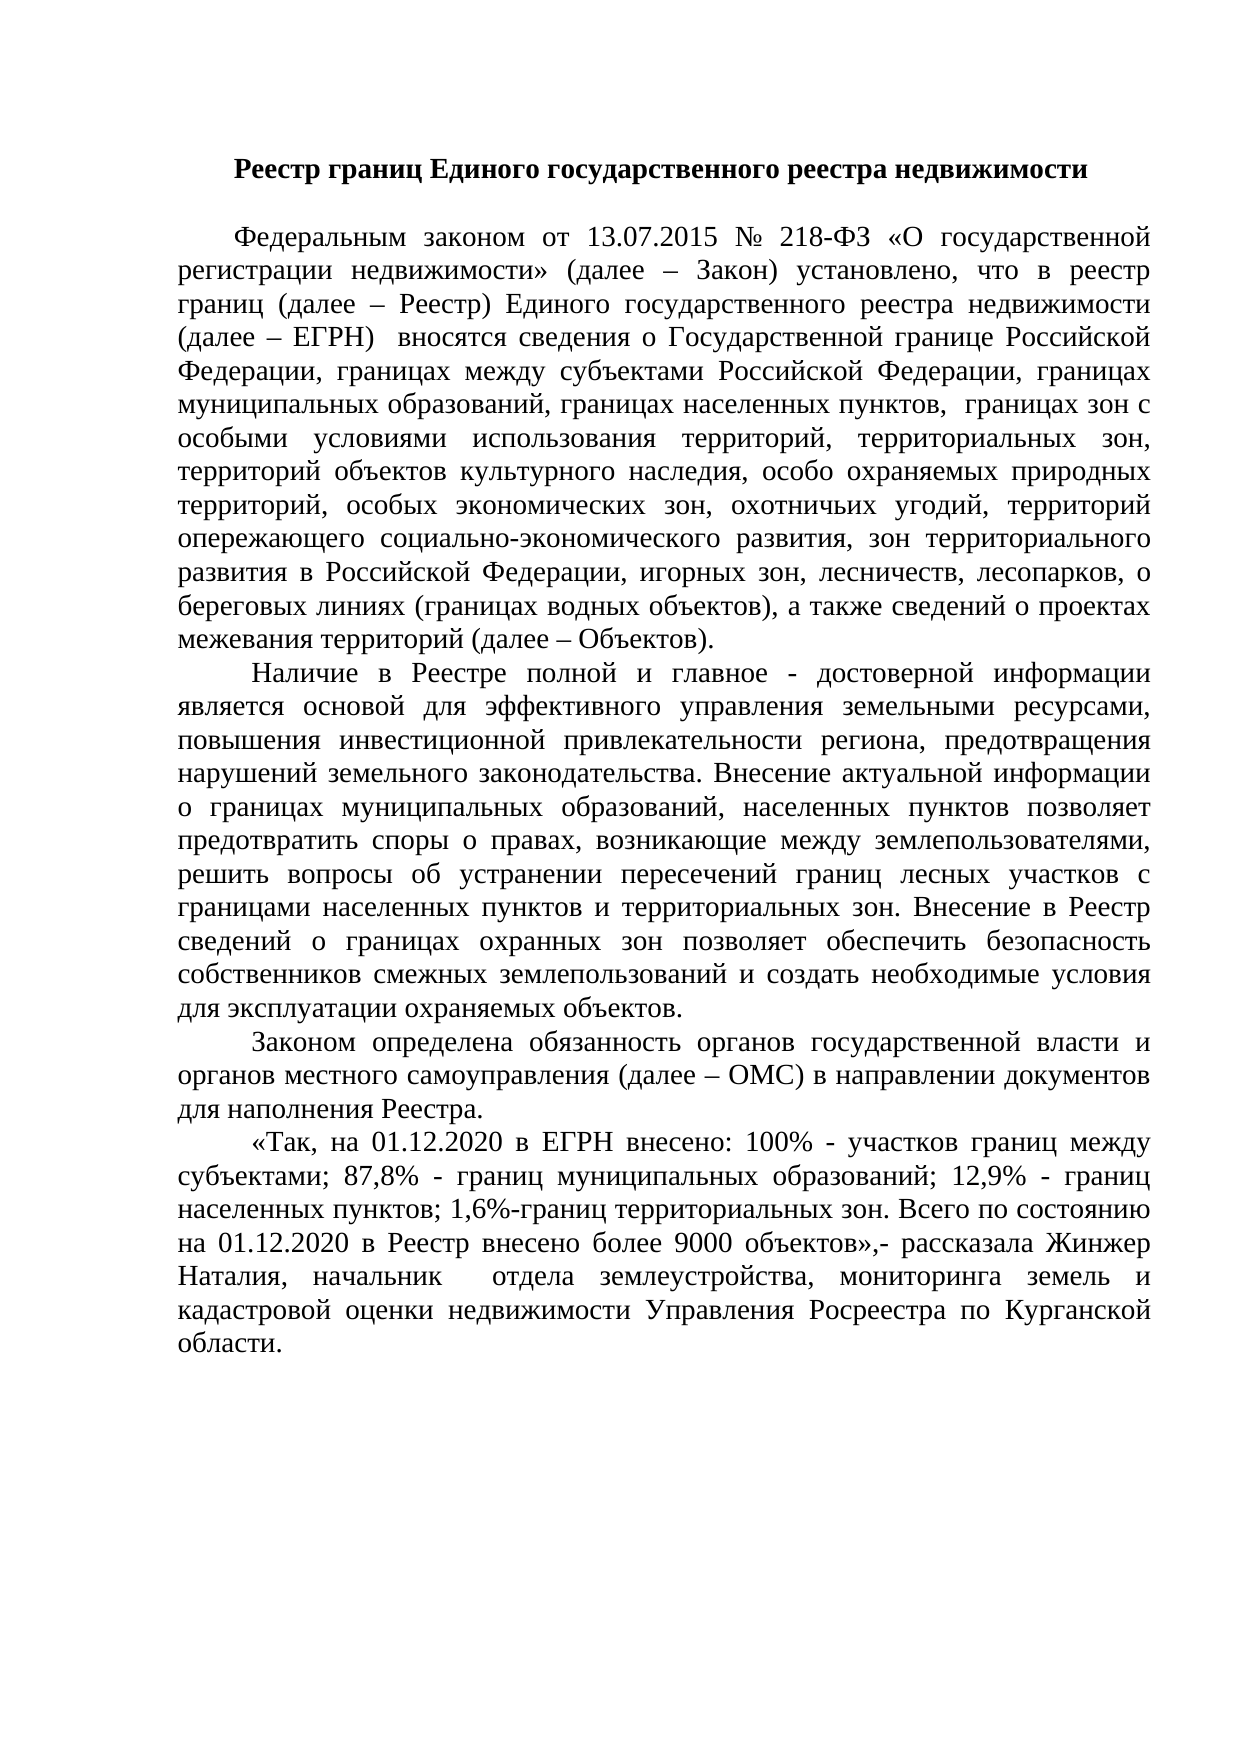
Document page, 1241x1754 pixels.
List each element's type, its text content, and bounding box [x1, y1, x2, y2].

text Наличие в Реестре полной и главное - достоверной информации является основой для эффективного управления земельными ресурсами, повышения инвестиционной привлекательности региона, предотвращения нарушений земельного законодательства. Внесение актуальной информации о границах муниципальных образований, населенных пунктов позволяет предотвратить споры о правах, возникающие между землепользователями, решить вопросы об устранении пересечений границ лесных участков с границами населенных пунктов и территориальных зон. Внесение в Реестр сведений о границах охранных зон позволяет обеспечить безопасность собственников смежных землепользований и создать необходимые условия для эксплуатации охраняемых объектов. [177, 655, 1152, 1024]
text Реестр границ Единого государственного реестра недвижимости [177, 152, 1152, 185]
text «Так, на 01.12.2020 в ЕГРН внесено: 100% - участков границ между субъектами; 87,8% - границ муниципальных образований; 12,9% - границ населенных пунктов; 1,6%-границ территориальных зон. Всего по состоянию на 01.12.2020 в Реестр внесено более 9000 объектов»,- рассказала Жинжер Наталия, начальник отдела землеустройства, мониторинга земель и кадастровой оценки недвижимости Управления Росреестра по Курганской области. [177, 1124, 1152, 1359]
text Законом определена обязанность органов государственной власти и органов местного самоуправления (далее – ОМС) в направлении документов для наполнения Реестра. [177, 1024, 1152, 1124]
text Федеральным законом от 13.07.2015 № 218-ФЗ «О государственной регистрации недвижимости» (далее – Закон) установлено, что в реестр границ (далее – Реестр) Единого государственного реестра недвижимости (далее – ЕГРН) вносятся сведения о Государственной границе Российской Федерации, границах между субъектами Российской Федерации, границах муниципальных образований, границах населенных пунктов, границах зон с особыми условиями использования территорий, территориальных зон, территорий объектов культурного наследия, особо охраняемых природных территорий, особых экономических зон, охотничьих угодий, территорий опережающего социально-экономического развития, зон территориального развития в Российской Федерации, игорных зон, лесничеств, лесопарков, о береговых линиях (границах водных объектов), а также сведений о проектах межевания территорий (далее – Объектов). [177, 219, 1152, 655]
